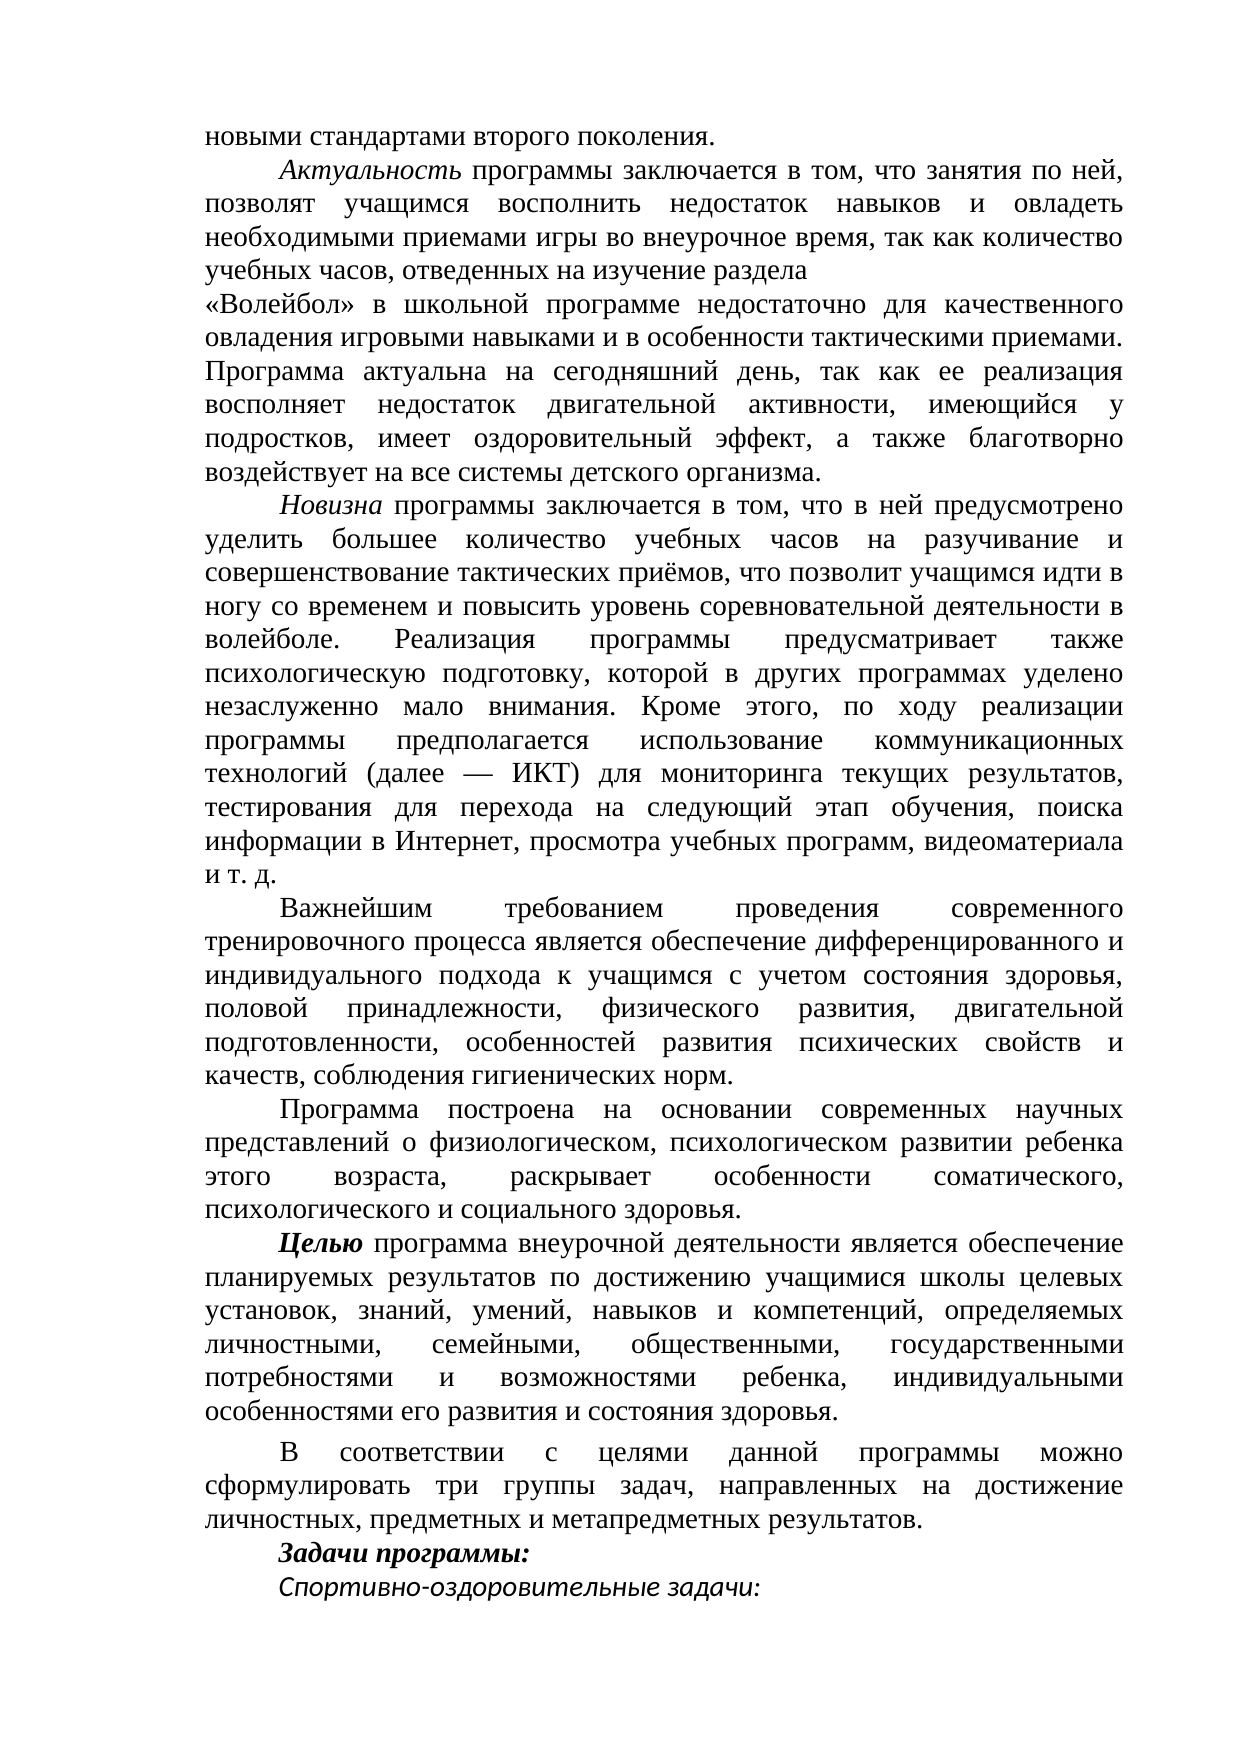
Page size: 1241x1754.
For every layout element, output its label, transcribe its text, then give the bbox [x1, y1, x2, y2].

text В соответствии с целями данной программы можно сформулировать три группы задач, направленных на достижение личностных, предметных и метапредметных результатов. [204, 1434, 1124, 1534]
text Целью программа внеурочной деятельности является обеспечение планируемых результатов по достижению учащимися школы целевых установок, знаний, умений, навыков и компетенций, определяемых личностными, семейными, общественными, государственными потребностями и возможностями ребенка, индивидуальными особенностями его развития и состояния здоровья. [204, 1225, 1124, 1426]
text Спортивно-оздоровительные задачи: [278, 1568, 1152, 1604]
text Важнейшим требованием проведения современного тренировочного процесса является обеспечение дифференцированного и индивидуального подхода к учащимся с учетом состояния здоровья, половой принадлежности, физического развития, двигательной подготовленности, особенностей развития психических свойств и качеств, соблюдения гигиенических норм. [204, 890, 1124, 1091]
text Актуальность программы заключается в том, что занятия по ней, позволят учащимся восполнить недостаток навыков и овладеть необходимыми приемами игры во внеурочное время, так как количество учебных часов, отведенных на изучение раздела [204, 152, 1124, 286]
text Новизна программы заключается в том, что в ней предусмотрено уделить большее количество учебных часов на разучивание и совершенствование тактических приёмов, что позволит учащимся идти в ногу со временем и повысить уровень соревновательной деятельности в волейболе. Реализация программы предусматривает также психологическую подготовку, которой в других программах уделено незаслуженно мало внимания. Кроме этого, по ходу реализации программы предполагается использование коммуникационных технологий (далее — ИКТ) для мониторинга текущих результатов, тестирования для перехода на следующий этап обучения, поиска информации в Интернет, просмотра учебных программ, видеоматериала и т. д. [204, 487, 1124, 890]
text Задачи программы: [278, 1535, 1152, 1568]
text «Волейбол» в школьной программе недостаточно для качественного овладения игровыми навыками и в особенности тактическими приемами. Программа актуальна на сегодняшний день, так как ее реализация восполняет недостаток двигательной активности, имеющийся у подростков, имеет оздоровительный эффект, а также благотворно воздействует на все системы детского организма. [204, 286, 1124, 487]
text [204, 118, 1124, 152]
text Программа построена на основании современных научных представлений о физиологическом, психологическом развитии ребенка этого возраста, раскрывает особенности соматического, психологического и социального здоровья. [204, 1091, 1124, 1225]
